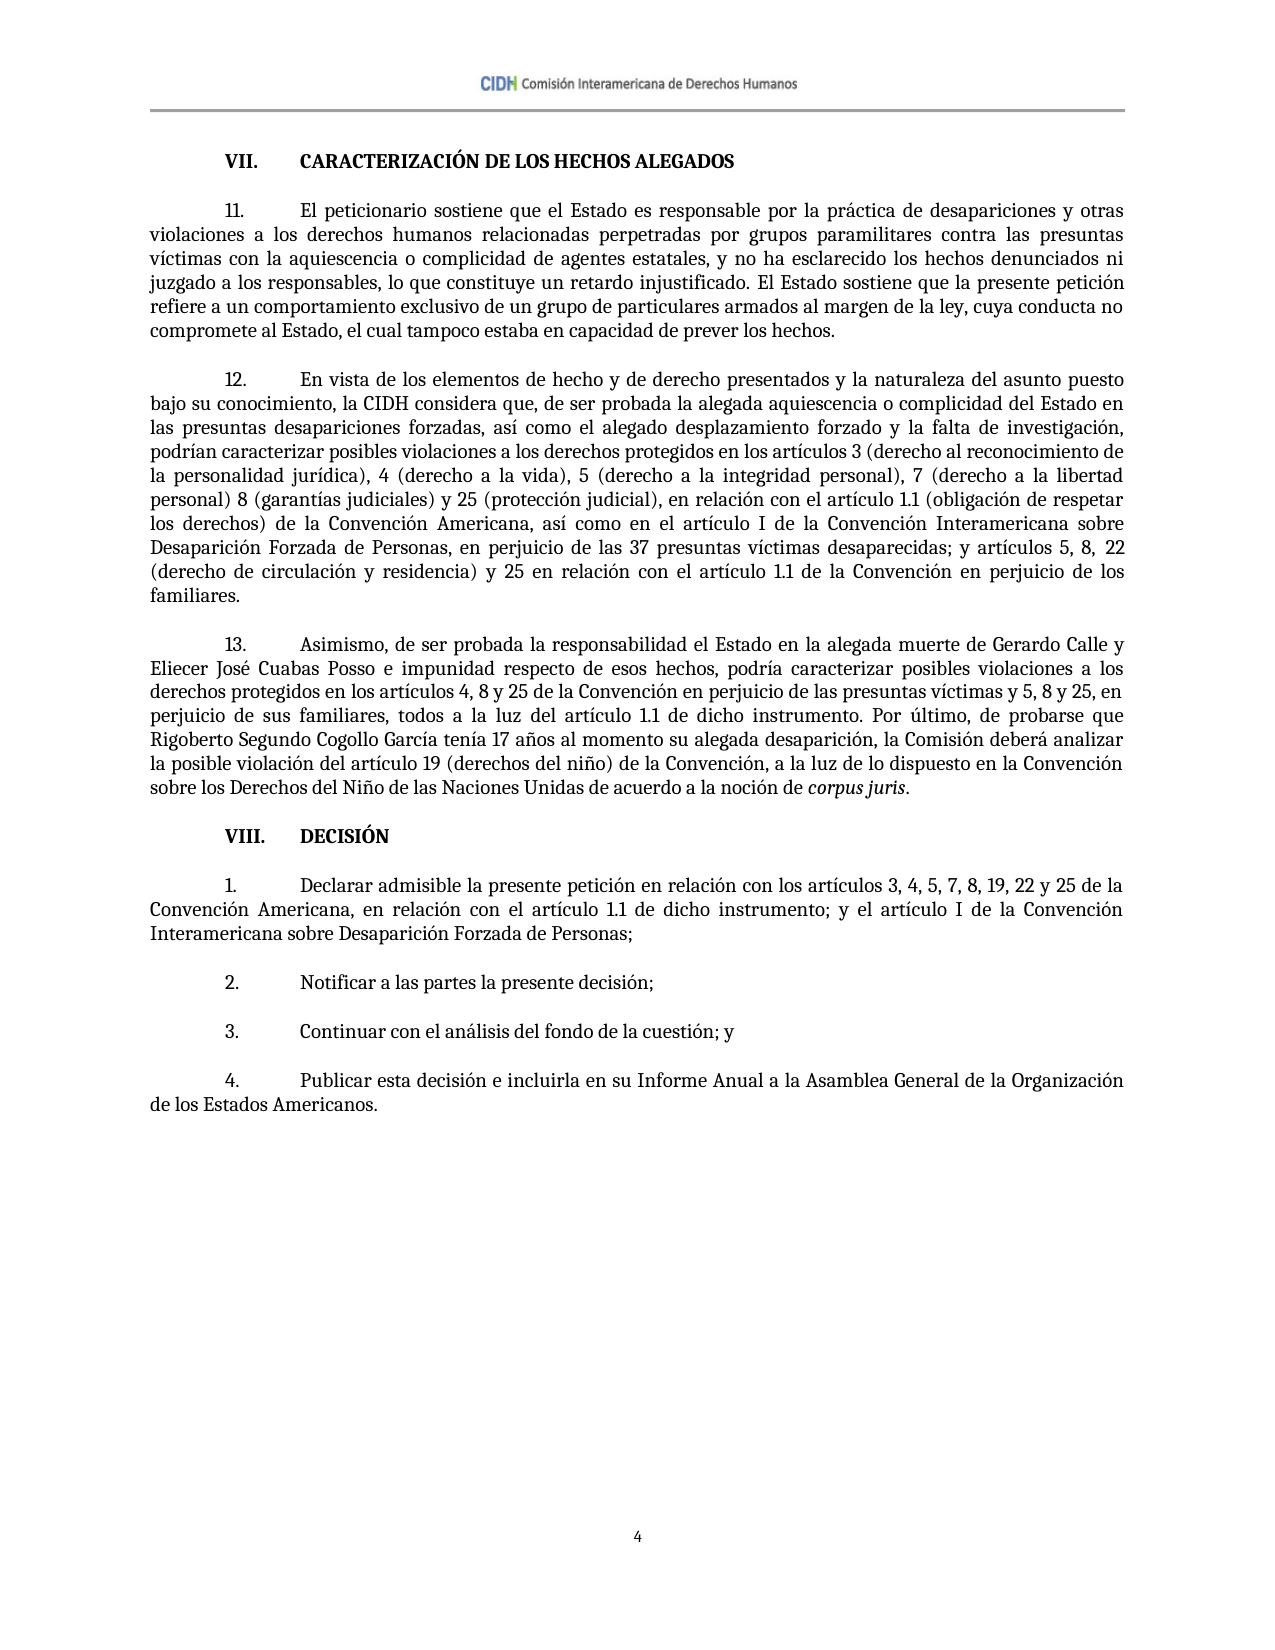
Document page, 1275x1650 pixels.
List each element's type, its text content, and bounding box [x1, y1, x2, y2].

picture [475, 75, 800, 93]
list El peticionario sostiene que el Estado es responsable por la práctica de desapariciones y otras violaciones a los derechos humanos relacionadas perpetradas por grupos paramilitares contra las presuntas víctimas con la aquiescencia o complicidad de agentes estatales, y no ha esclarecido los hechos denunciados ni juzgado a los responsables, lo que constituye un retardo injustificado. El Estado sostiene que la presente petición refiere a un comportamiento exclusivo de un grupo de particulares armados al margen de la ley, cuya conducta no compromete al Estado, el cual tampoco estaba en capacidad de prever los hechos. [150, 199, 1125, 343]
list Asimismo, de ser probada la responsabilidad el Estado en la alegada muerte de Gerardo Calle y Eliecer José Cuabas Posso e impunidad respecto de esos hechos, podría caracterizar posibles violaciones a los derechos protegidos en los artículos 4, 8 y 25 de la Convención en perjuicio de las presuntas víctimas y 5, 8 y 25, en perjuicio de sus familiares, todos a la luz del artículo 1.1 de dicho instrumento. Por último, de probarse que Rigoberto Segundo Cogollo García tenía 17 años al momento su alegada desaparición, la Comisión deberá analizar la posible violación del artículo 19 (derechos del niño) de la Convención, a la luz de lo dispuesto en la Convención sobre los Derechos del Niño de las Naciones Unidas de acuerdo a la noción de corpus juris. [150, 632, 1125, 800]
list VIII. DECISIÓN [225, 825, 1125, 849]
list Publicar esta decisión e incluirla en su Informe Anual a la Asamblea General de la Organización de los Estados Americanos. [150, 1069, 1125, 1117]
list Continuar con el análisis del fondo de la cuestión; y [150, 1020, 1125, 1044]
list Notificar a las partes la presente decisión; [150, 971, 1125, 995]
list VII. CARACTERIZACIÓN DE LOS HECHOS ALEGADOS [225, 150, 1125, 174]
list En vista de los elementos de hecho y de derecho presentados y la naturaleza del asunto puesto bajo su conocimiento, la CIDH considera que, de ser probada la alegada aquiescencia o complicidad del Estado en las presuntas desapariciones forzadas, así como el alegado desplazamiento forzado y la falta de investigación, podrían caracterizar posibles violaciones a los derechos protegidos en los artículos 3 (derecho al reconocimiento de la personalidad jurídica), 4 (derecho a la vida), 5 (derecho a la integridad personal), 7 (derecho a la libertad personal) 8 (garantías judiciales) y 25 (protección judicial), en relación con el artículo 1.1 (obligación de respetar los derechos) de la Convención Americana, así como en el artículo I de la Convención Interamericana sobre Desaparición Forzada de Personas, en perjuicio de las 37 presuntas víctimas desaparecidas; y artículos 5, 8, 22 (derecho de circulación y residencia) y 25 en relación con el artículo 1.1 de la Convención en perjuicio de los familiares. [150, 368, 1125, 607]
list Declarar admisible la presente petición en relación con los artículos 3, 4, 5, 7, 8, 19, 22 y 25 de la Convención Americana, en relación con el artículo 1.1 de dicho instrumento; y el artículo I de la Convención Interamericana sobre Desaparición Forzada de Personas; [150, 874, 1125, 946]
